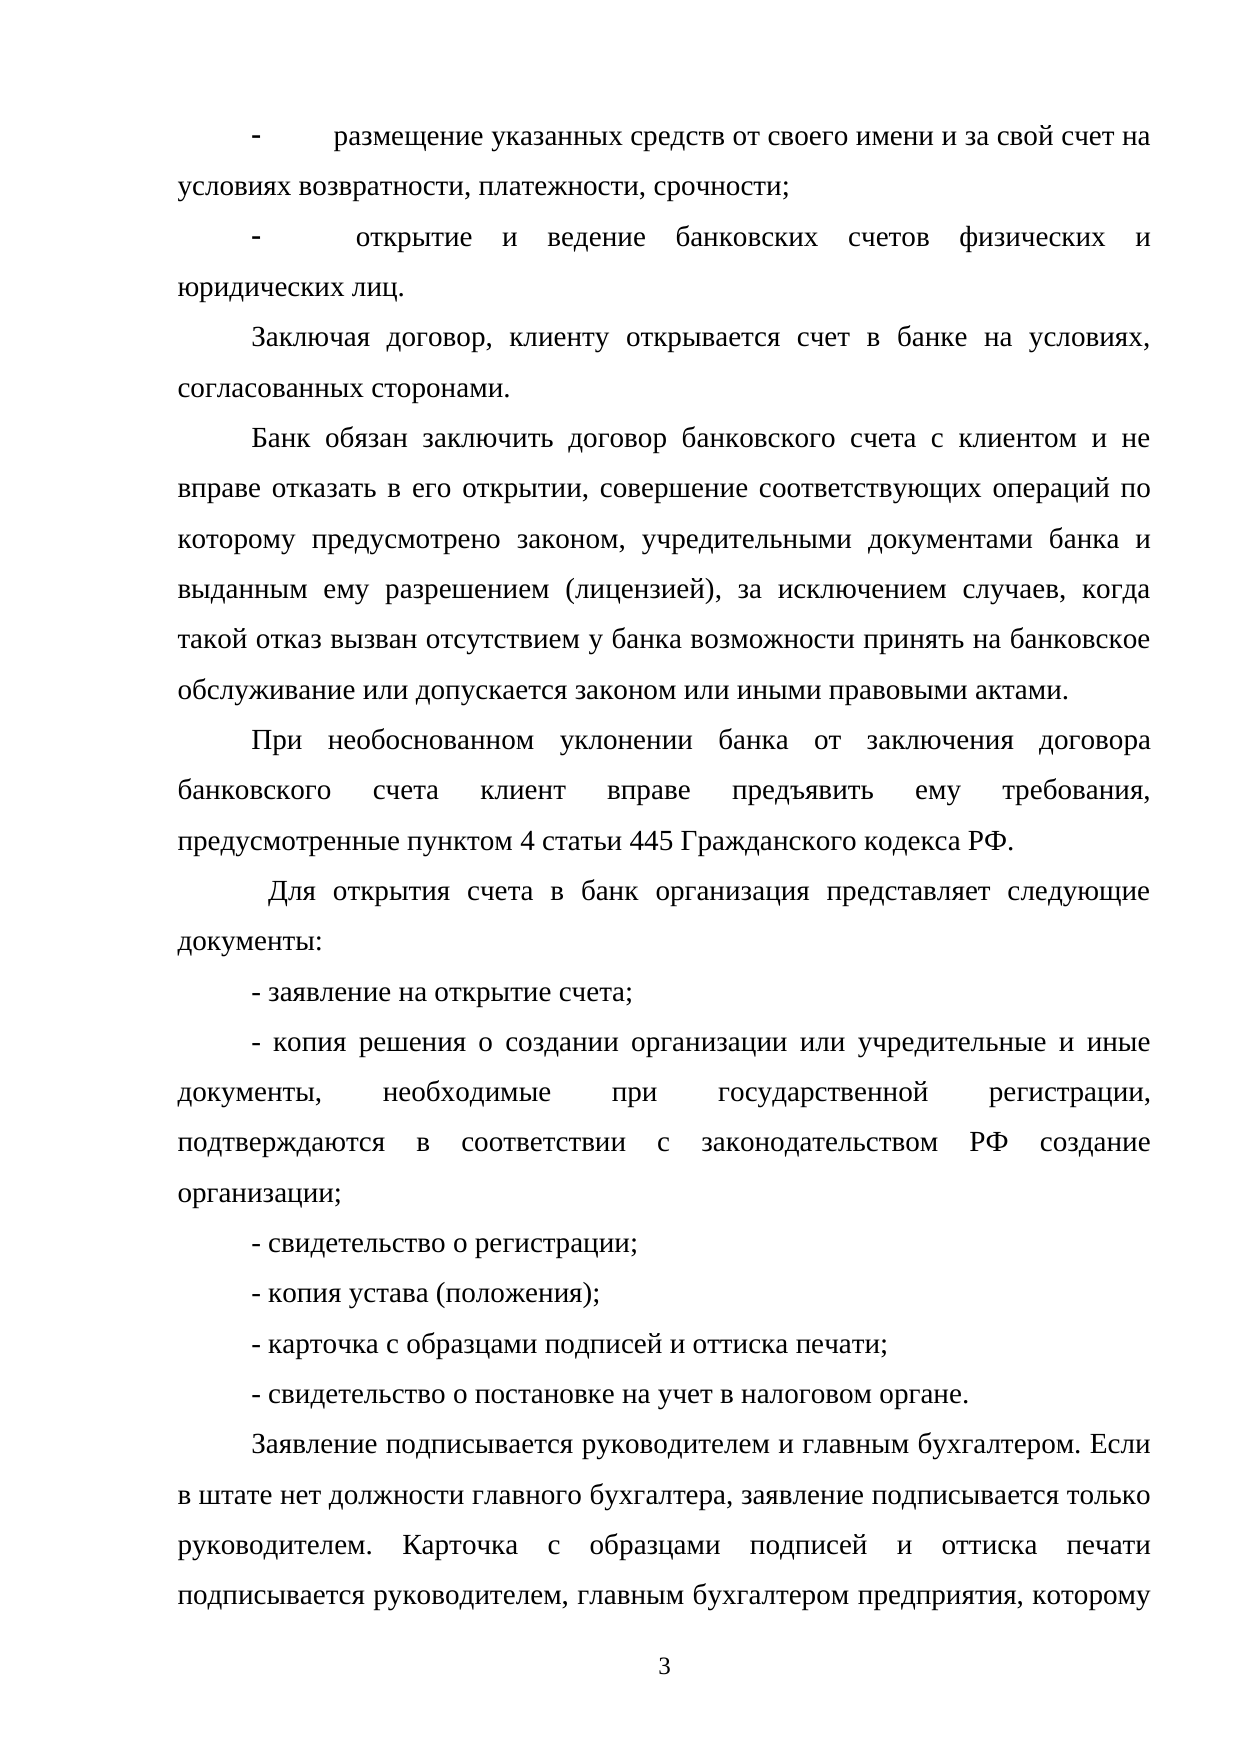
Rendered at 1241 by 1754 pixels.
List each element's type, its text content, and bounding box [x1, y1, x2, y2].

text - копия устава (положения); [177, 1276, 1152, 1309]
text - карточка с образцами подписей и оттиска печати; [177, 1326, 1152, 1359]
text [177, 1426, 1152, 1611]
text Заключая договор, клиенту открывается счет в банке на условиях, согласованных сторонами. [177, 319, 1152, 403]
text Банк обязан заключить договор банковского счета с клиентом и не вправе отказать в его открытии, совершение соответствующих операций по которому предусмотрено законом, учредительными документами банка и выданным ему разрешением (лицензией), за исключением случаев, когда такой отказ вызван отсутствием у банка возможности принять на банковское обслуживание или допускается законом или иными правовыми актами. [177, 420, 1152, 705]
text - заявление на открытие счета; [177, 974, 1152, 1007]
list открытие и ведение банковских счетов физических и юридических лиц. [177, 219, 1152, 303]
text - свидетельство о постановке на учет в налоговом органе. [177, 1376, 1152, 1410]
text Для открытия счета в банк организация представляет следующие документы: [177, 873, 1152, 957]
text - свидетельство о регистрации; [177, 1225, 1152, 1259]
text - копия решения о создании организации или учредительные и иные документы, необходимые при государственной регистрации, подтверждаются в соответствии с законодательством РФ создание организации; [177, 1024, 1152, 1208]
text При необоснованном уклонении банка от заключения договора банковского счета клиент вправе предъявить ему требования, предусмотренные пунктом 4 статьи 445 Гражданского кодекса РФ. [177, 722, 1152, 856]
list размещение указанных средств от своего имени и за свой счет на условиях возвратности, платежности, срочности; [177, 118, 1152, 202]
